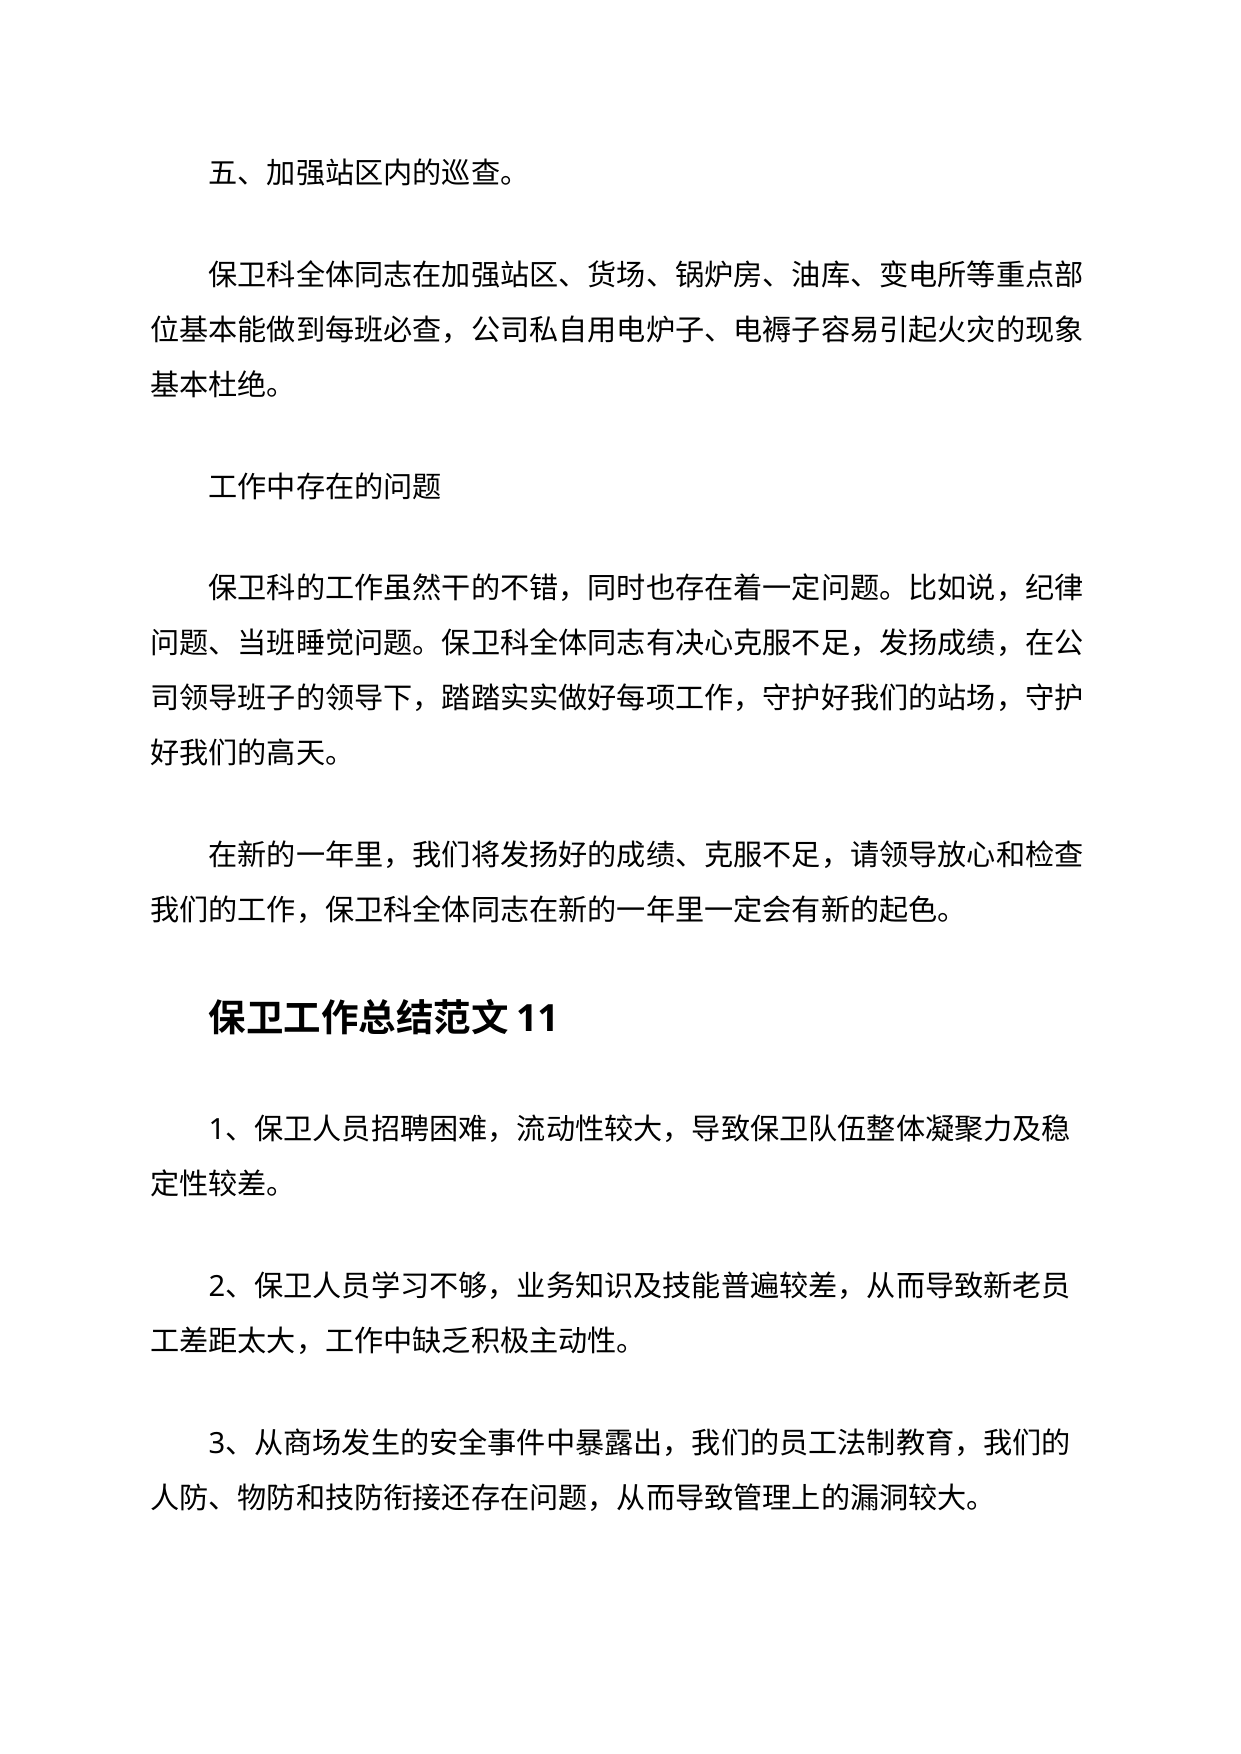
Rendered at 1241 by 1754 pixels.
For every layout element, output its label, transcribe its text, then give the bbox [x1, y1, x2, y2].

text 1、保卫人员招聘困难，流动性较大，导致保卫队伍整体凝聚力及稳定性较差。 [150, 1106, 1090, 1203]
text 2、保卫人员学习不够，业务知识及技能普遍较差，从而导致新老员工差距太大，工作中缺乏积极主动性。 [150, 1263, 1090, 1360]
text 保卫工作总结范文11 [150, 988, 1090, 1043]
text 在新的一年里，我们将发扬好的成绩、克服不足，请领导放心和检查我们的工作，保卫科全体同志在新的一年里一定会有新的起色。 [150, 832, 1090, 929]
text 五、加强站区内的巡查。 [150, 150, 1090, 192]
text 3、从商场发生的安全事件中暴露出，我们的员工法制教育，我们的人防、物防和技防衔接还存在问题，从而导致管理上的漏洞较大。 [150, 1419, 1090, 1517]
text 保卫科全体同志在加强站区、货场、锅炉房、油库、变电所等重点部位基本能做到每班必查，公司私自用电炉子、电褥子容易引起火灾的现象基本杜绝。 [150, 252, 1090, 404]
text 工作中存在的问题 [150, 463, 1090, 506]
text 保卫科的工作虽然干的不错，同时也存在着一定问题。比如说，纪律问题、当班睡觉问题。保卫科全体同志有决心克服不足，发扬成绩，在公司领导班子的领导下，踏踏实实做好每项工作，守护好我们的站场，守护好我们的高天。 [150, 565, 1090, 772]
